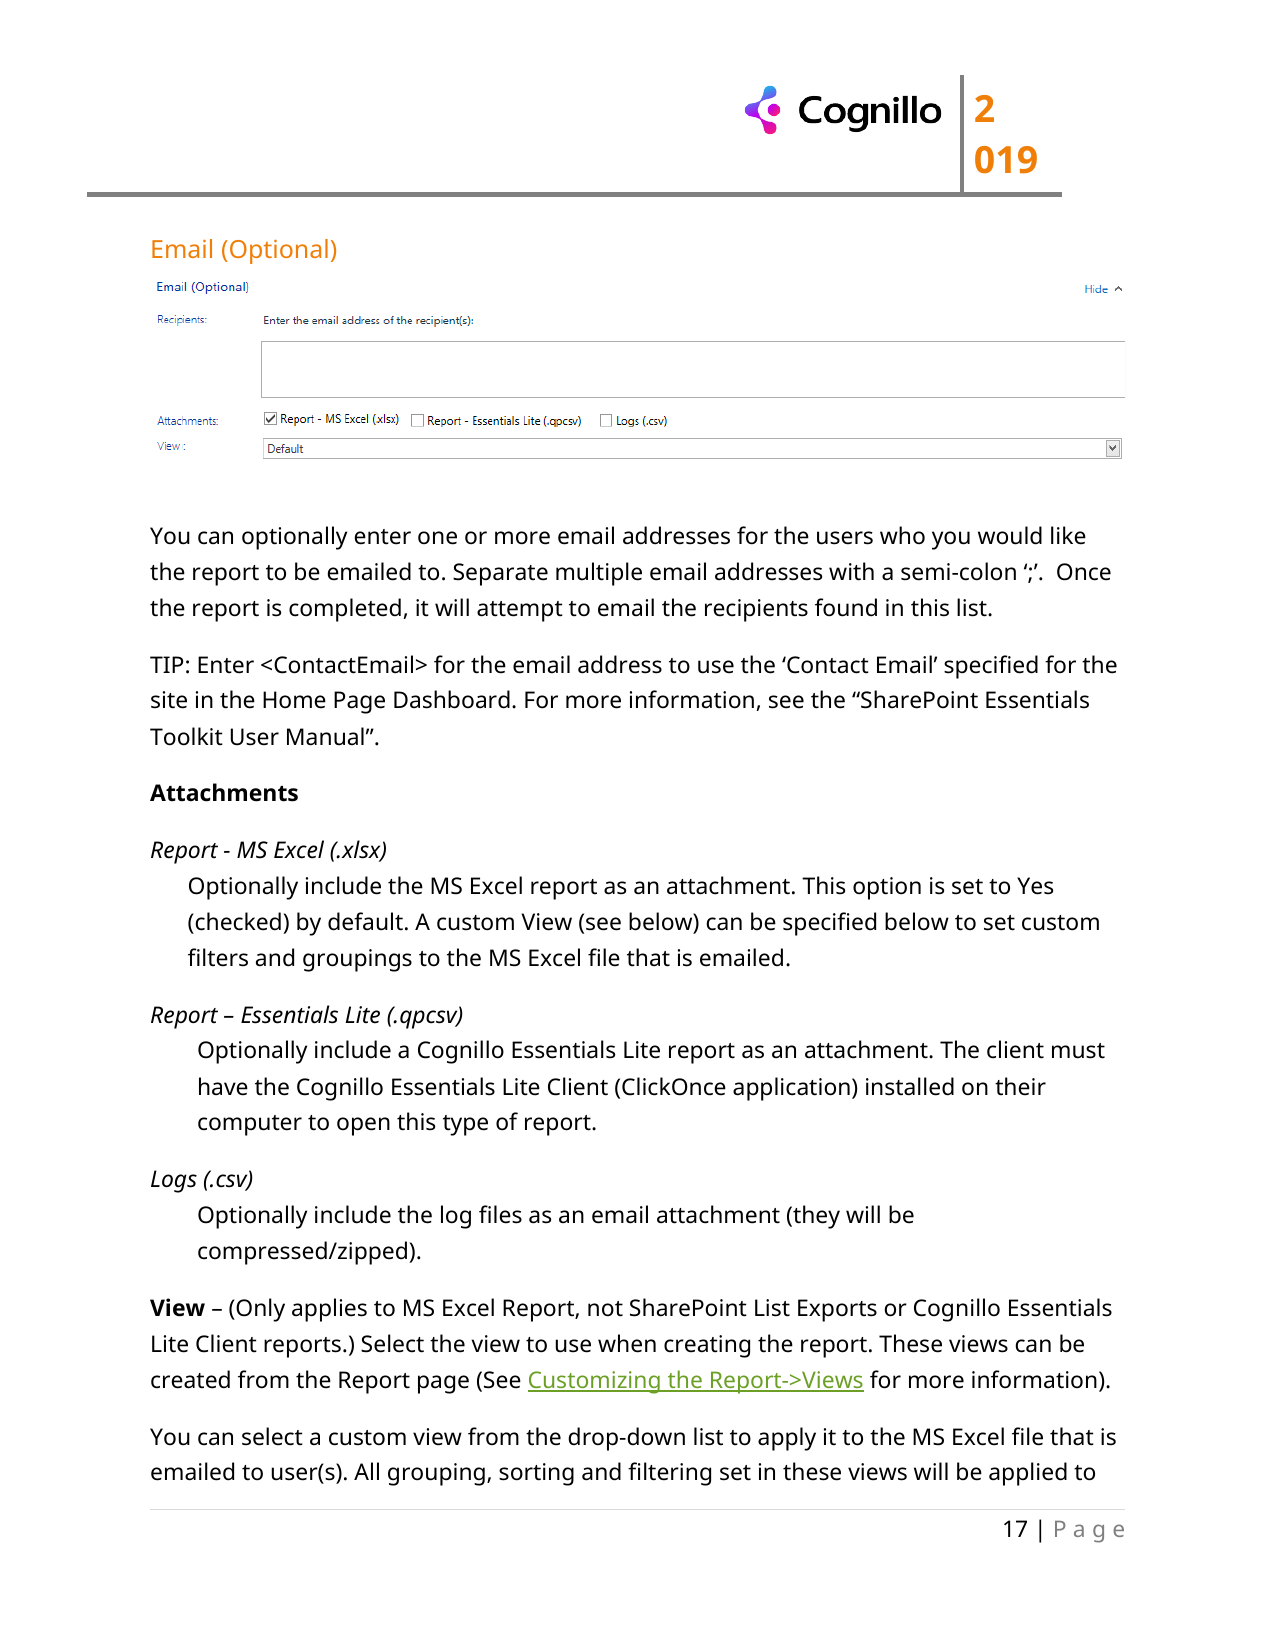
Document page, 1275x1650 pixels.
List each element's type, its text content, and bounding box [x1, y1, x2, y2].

subtitle Email (Optional) [150, 232, 1125, 266]
text Attachments [150, 777, 1125, 808]
picture [739, 82, 950, 137]
text View – (Only applies to MS Excel Report, not SharePoint List Exports or Cognillo Essentials Lite Client reports.) Select the view to use when creating the report. These views can be created from the Report page (See Customizing the Report->Views for more information). [150, 1292, 1125, 1395]
text Report – Essentials Lite (.qpcsv) Optionally include a Cognillo Essentials Lite report as an attachment. The client must have the Cognillo Essentials Lite Client (ClickOnce application) installed on their computer to open this type of report. [150, 998, 1125, 1138]
text Report - MS Excel (.xlsx) Optionally include the MS Excel report as an attachment. This option is set to Yes (checked) by default. A custom View (see below) can be specified below to set custom filters and groupings to the MS Excel file that is emailed. [150, 834, 1125, 973]
text Logs (.csv) Optionally include the log files as an email attachment (they will be compressed/zipped). [150, 1163, 1125, 1266]
picture [150, 271, 1125, 495]
text You can optionally enter one or more email addresses for the users who you would like the report to be emailed to. Separate multiple email addresses with a semi-colon ‘;’. Once the report is completed, it will attempt to email the recipients found in this list. [150, 520, 1125, 623]
text TIP: Enter <ContactEmail> for the email address to use the ‘Contact Email’ specified for the site in the Home Page Dashboard. For more information, see the “SharePoint Essentials Toolkit User Manual”. [150, 648, 1125, 752]
